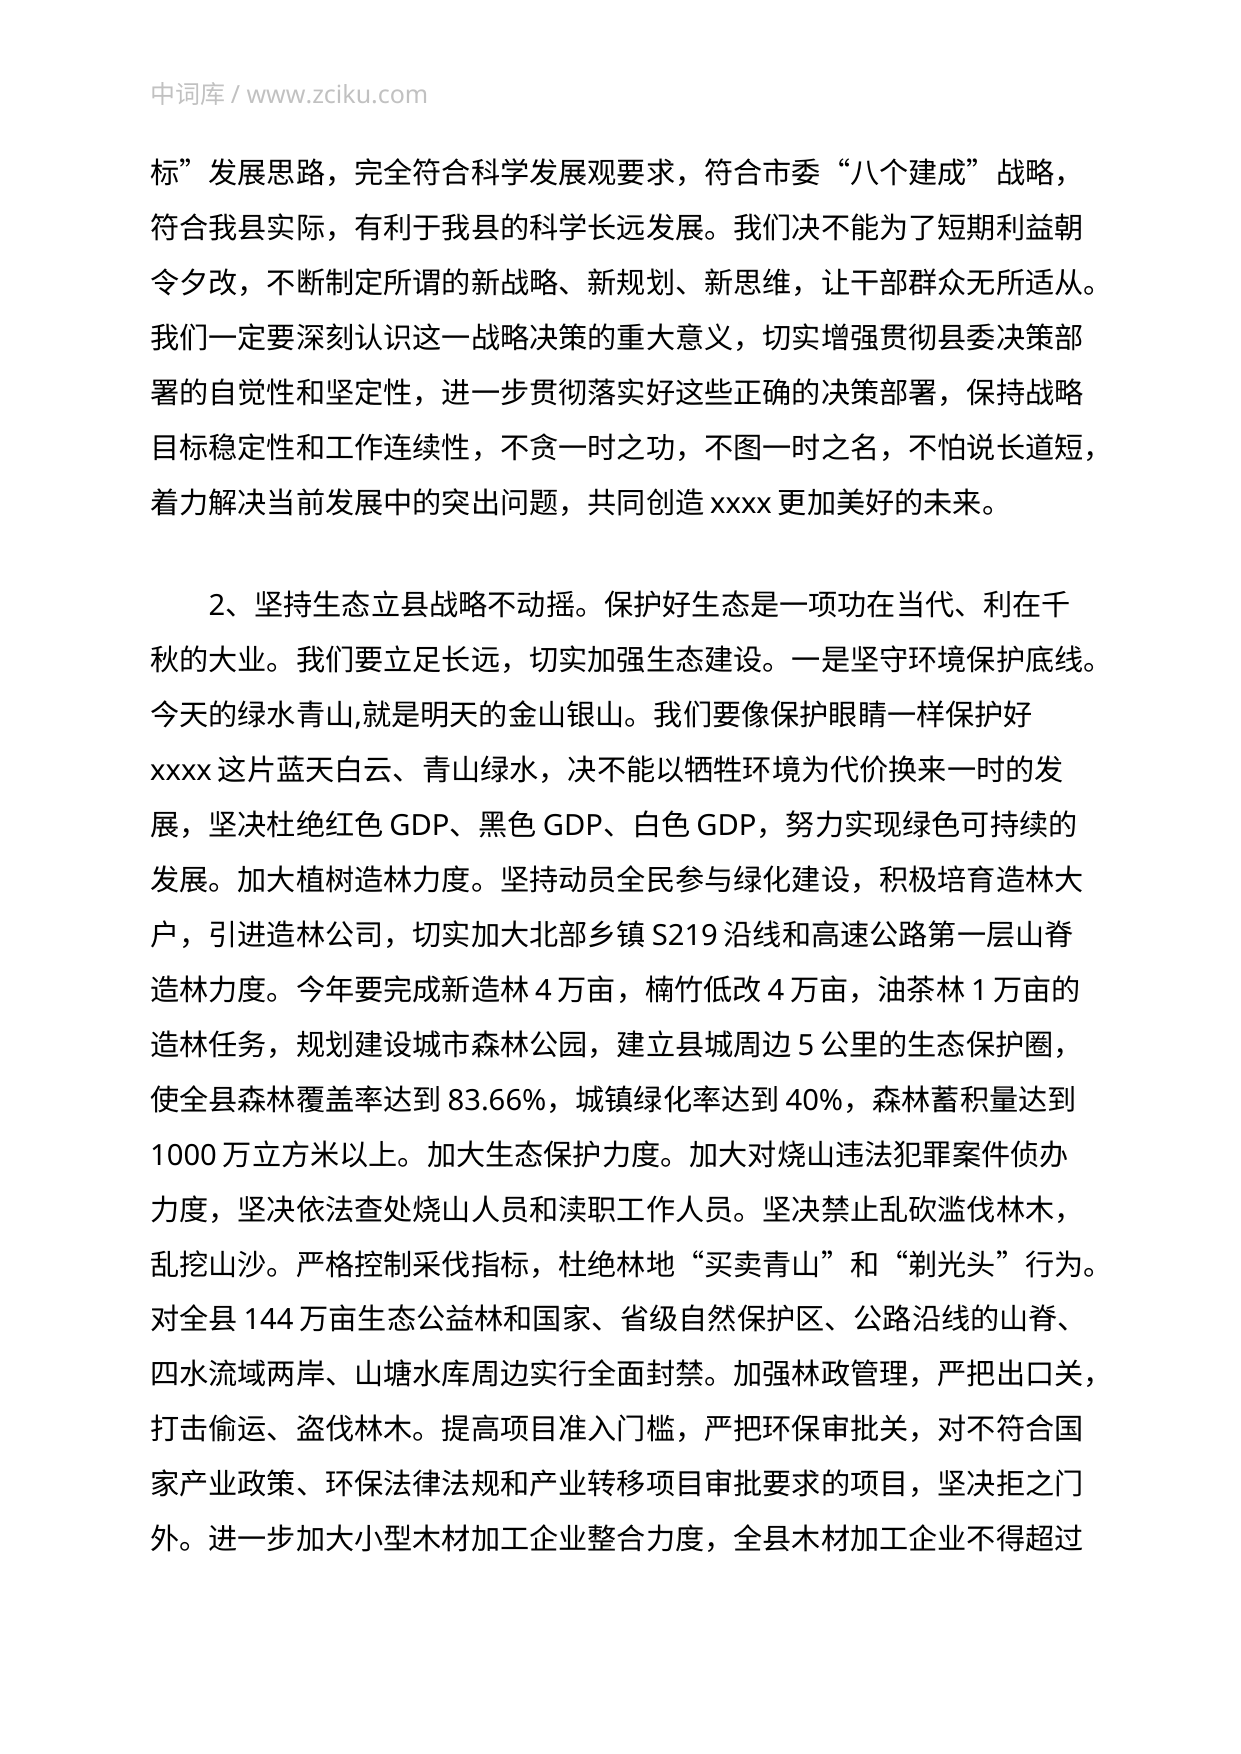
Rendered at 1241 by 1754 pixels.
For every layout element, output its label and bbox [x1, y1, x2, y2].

text [150, 581, 1090, 1558]
text [150, 150, 1090, 522]
